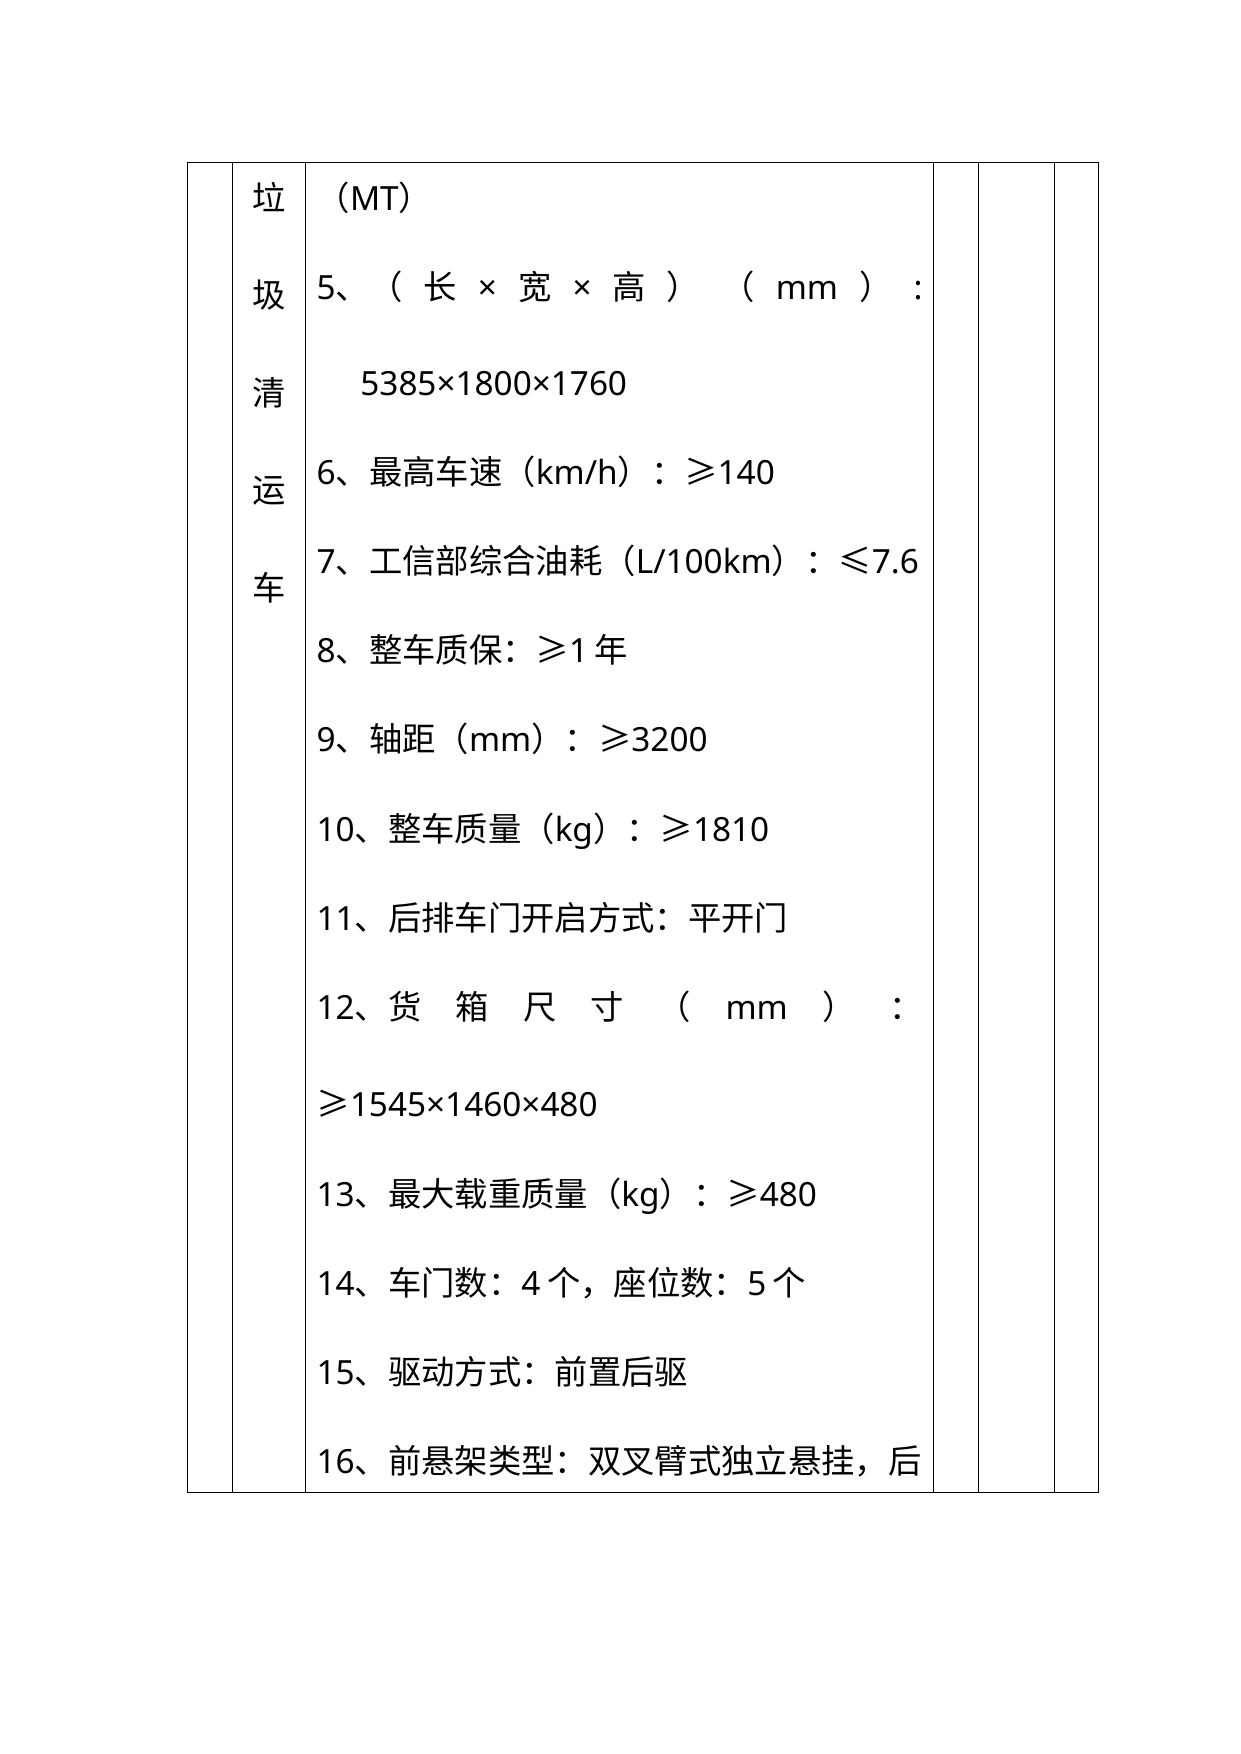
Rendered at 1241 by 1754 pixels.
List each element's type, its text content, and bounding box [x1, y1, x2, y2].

table_cell 否 [1055, 163, 1098, 1492]
table_cell 5 [188, 163, 232, 1492]
table_cell 6 [979, 163, 1054, 1492]
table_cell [306, 163, 933, 1492]
table_cell 有毒有害垃圾清运车 [233, 163, 305, 1492]
table_cell 辆 [934, 163, 978, 1492]
